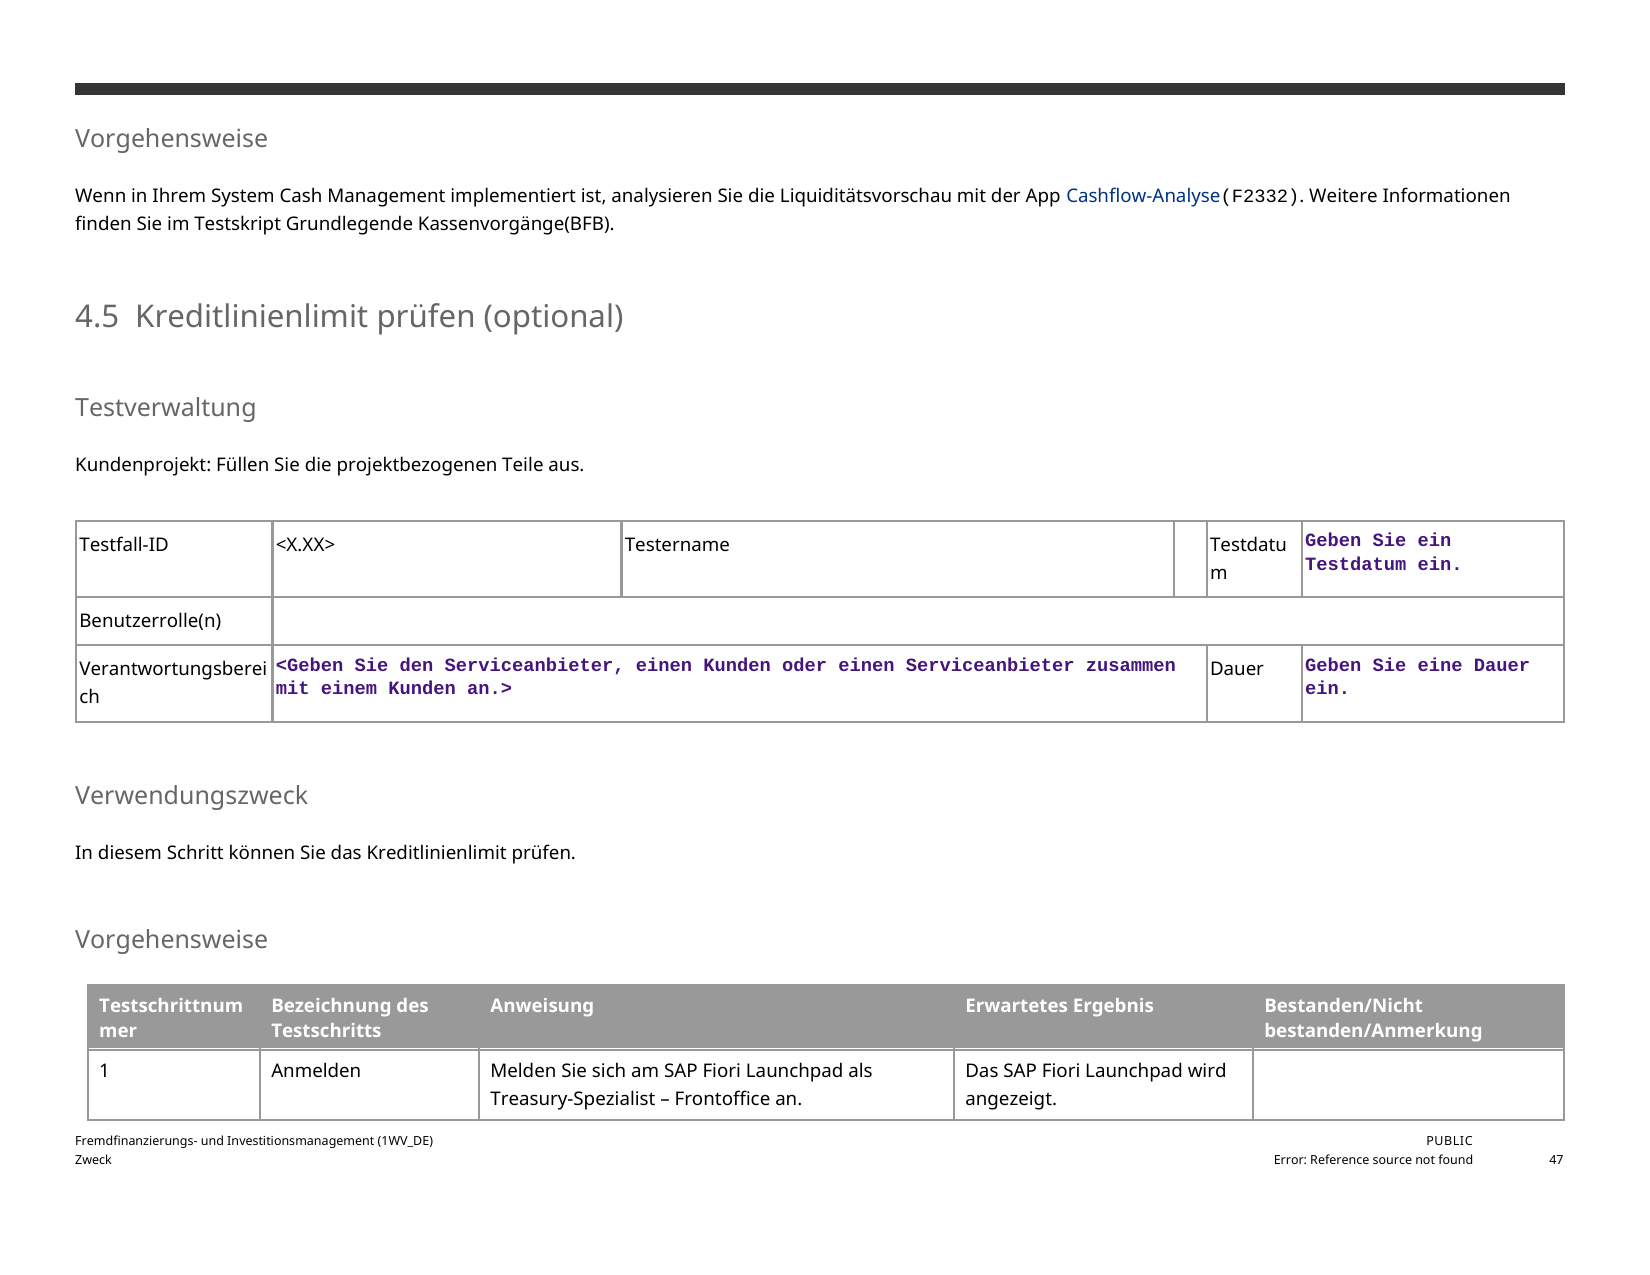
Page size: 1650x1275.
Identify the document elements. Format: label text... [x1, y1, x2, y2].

table_header Geben Sie ein Testdatum ein. [1303, 522, 1563, 596]
table_header Bezeichnung des Testschritts [261, 986, 478, 1048]
table_header Anweisung [480, 986, 953, 1048]
title Testverwaltung [75, 393, 1565, 422]
title Vorgehensweise [75, 124, 1565, 153]
table_header Testdatum [1208, 522, 1301, 596]
subtitle Kreditlinienlimit prüfen (optional) [75, 297, 1565, 334]
text In diesem Schritt können Sie das Kreditlinienlimit prüfen. [75, 839, 1565, 865]
text Wenn in Ihrem System Cash Management implementiert ist, analysieren Sie die Liquiditätsvorschau mit der App Cashflow-Analyse(F2332). Weitere Informationen finden Sie im Testskript Grundlegende Kassenvorgänge(BFB). [75, 182, 1565, 236]
table_cell Verantwortungsbereich [77, 646, 271, 721]
table_cell [1254, 1051, 1563, 1119]
table_cell Benutzerrolle(n) [77, 598, 271, 644]
text Kundenprojekt: Füllen Sie die projektbezogenen Teile aus. [75, 451, 1565, 477]
table_cell Geben Sie eine Dauer ein. [1303, 646, 1563, 721]
table_header Erwartetes Ergebnis [955, 986, 1252, 1048]
table_header Testername [623, 522, 1173, 596]
table_cell <Geben Sie den Serviceanbieter, einen Kunden oder einen Serviceanbieter zusammen mit einem Kunden an.> [274, 646, 1206, 721]
table_header Bestanden/Nicht bestanden/Anmerkung [1254, 986, 1563, 1048]
table_cell 1 [89, 1051, 259, 1119]
table_cell Das SAP Fiori Launchpad wird angezeigt. [955, 1051, 1252, 1119]
table_header <X.XX> [274, 522, 620, 596]
title Verwendungszweck [75, 781, 1565, 810]
table_cell [274, 598, 1563, 644]
table_header [1175, 522, 1206, 596]
table_cell Anmelden [261, 1051, 478, 1119]
table_header Testfall-ID [77, 522, 271, 596]
table_cell Melden Sie sich am SAP Fiori Launchpad als Treasury-Spezialist – Frontoffice an. [480, 1051, 953, 1119]
table_header Testschrittnummer [89, 986, 259, 1048]
title Vorgehensweise [75, 926, 1565, 955]
table_cell Dauer [1208, 646, 1301, 721]
